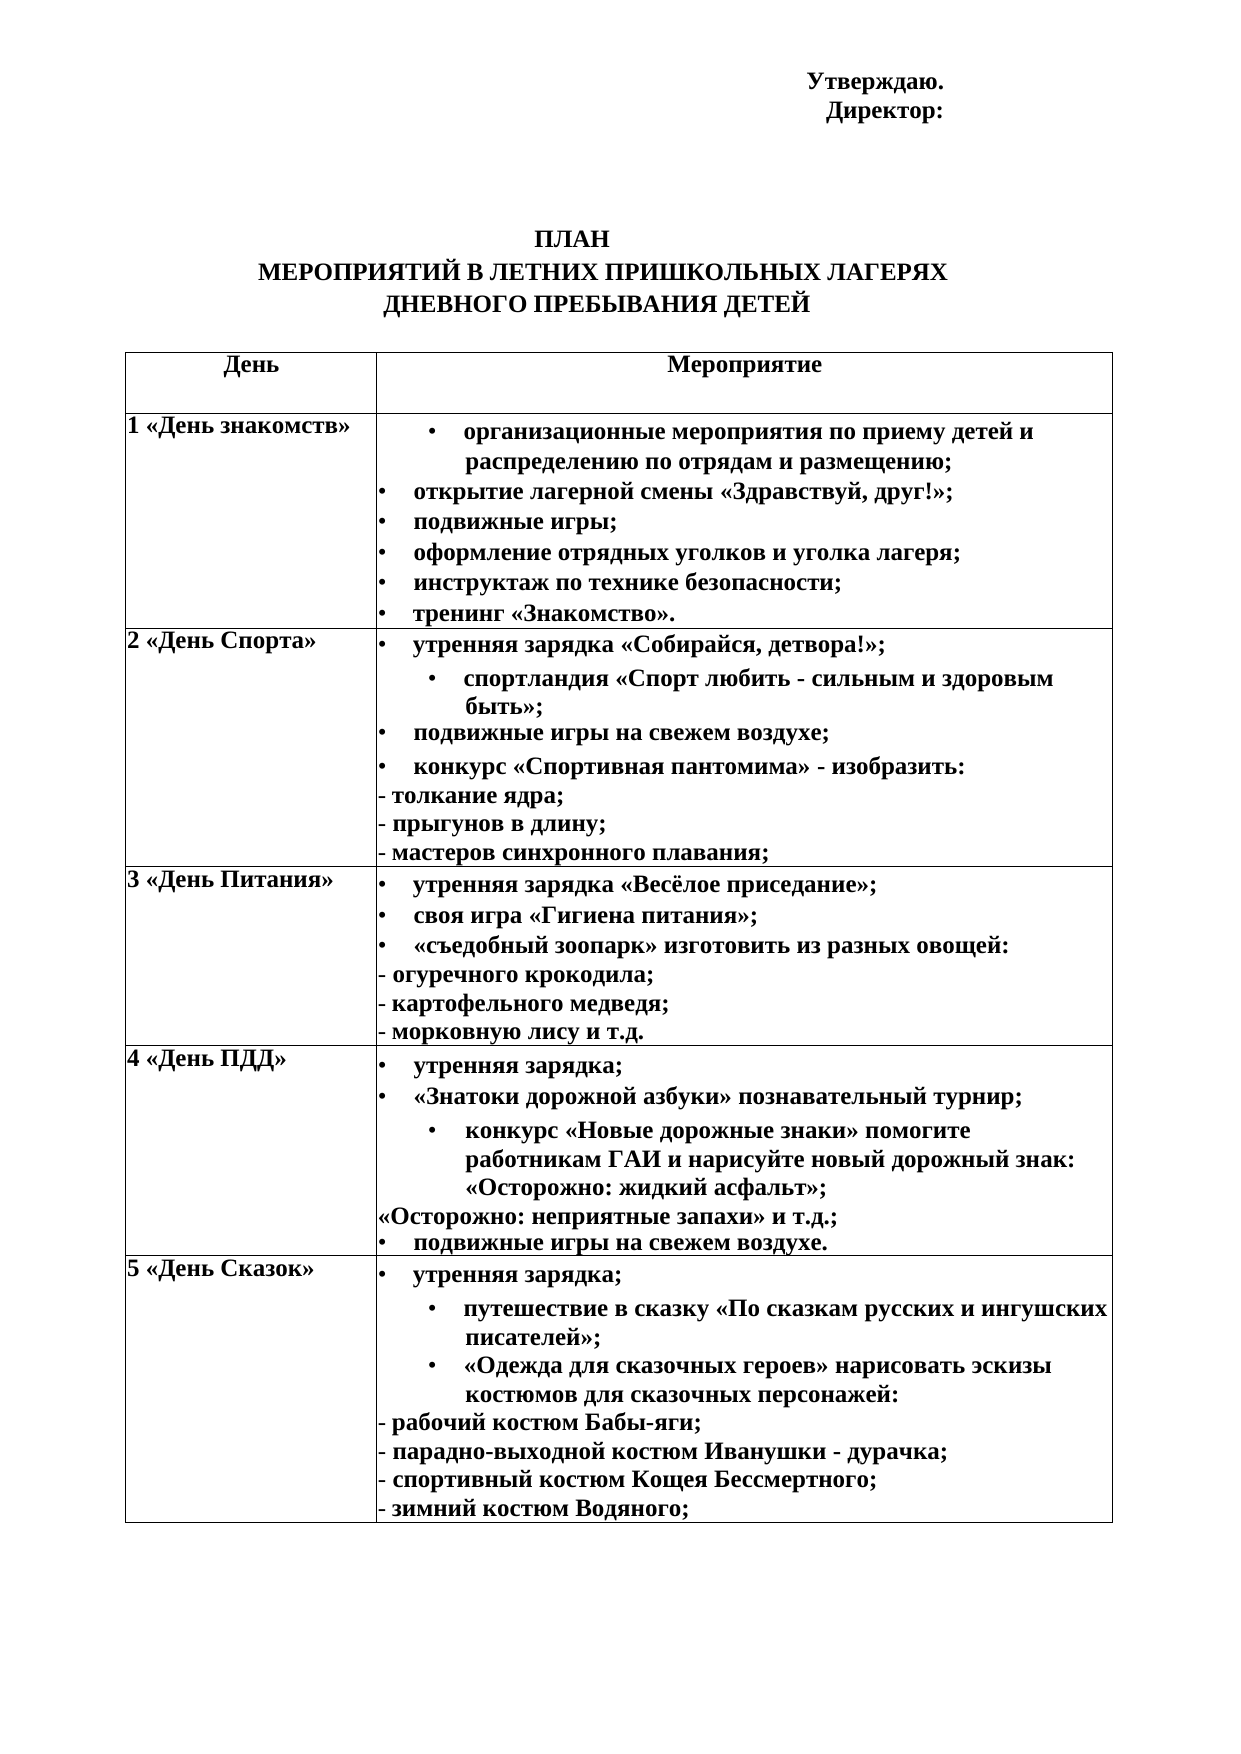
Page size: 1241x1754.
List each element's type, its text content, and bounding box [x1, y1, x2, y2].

table_header День [126, 353, 376, 413]
text МЕРОПРИЯТИЙ В ЛЕТНИХ ПРИШКОЛЬНЫХ ЛАГЕРЯХ ДНЕВНОГО ПРЕБЫВАНИЯ ДЕТЕЙ [39, 254, 960, 319]
table_cell 2 «День Спорта» [126, 629, 376, 866]
table_cell утренняя зарядка; «Знатоки дорожной азбуки» познавательный турнир; конкурс «Новые дорожные знаки» помогите работникам ГАИ и нарисуйте новый дорожный знак: «Осторожно: жидкий асфальт»; «Осторожно: неприятные запахи» и т.д.; подвижные игры на свежем воздухе. [377, 1046, 1112, 1255]
table_cell 4 «День ПДД» [126, 1046, 376, 1255]
table_cell 5 «День Сказок» [126, 1256, 376, 1522]
table_header Мероприятие [377, 353, 1112, 413]
text Директор: [573, 95, 944, 124]
table_cell 1 «День знакомств» [126, 414, 376, 627]
table_cell 3 «День Питания» [126, 867, 376, 1045]
text ПЛАН [39, 222, 960, 254]
text Утверждаю. [573, 66, 944, 95]
table_cell утренняя зарядка «Весёлое приседание»; своя игра «Гигиена питания»; «съедобный зоопарк» изготовить из разных овощей: огуречного крокодила; картофельного медведя; морковную лису и т.д. [377, 867, 1112, 1045]
table_cell утренняя зарядка «Собирайся, детвора!»; спортландия «Спорт любить - сильным и здоровым быть»; подвижные игры на свежем воздухе; конкурс «Спортивная пантомима» - изобразить: толкание ядра; прыгунов в длину; мастеров синхронного плавания; [377, 629, 1112, 866]
table_cell утренняя зарядка; путешествие в сказку «По сказкам русских и ингушских писателей»; «Одежда для сказочных героев» нарисовать эскизы костюмов для сказочных персонажей: рабочий костюм Бабы-яги; парадно-выходной костюм Иванушки - дурачка; спортивный костюм Кощея Бессмертного; зимний костюм Водяного; [377, 1256, 1112, 1522]
table_cell организационные мероприятия по приему детей и распределению по отрядам и размещению; открытие лагерной смены «Здравствуй, друг!»; подвижные игры; оформление отрядных уголков и уголка лагеря; инструктаж по технике безопасности; тренинг «Знакомство». [377, 414, 1112, 627]
